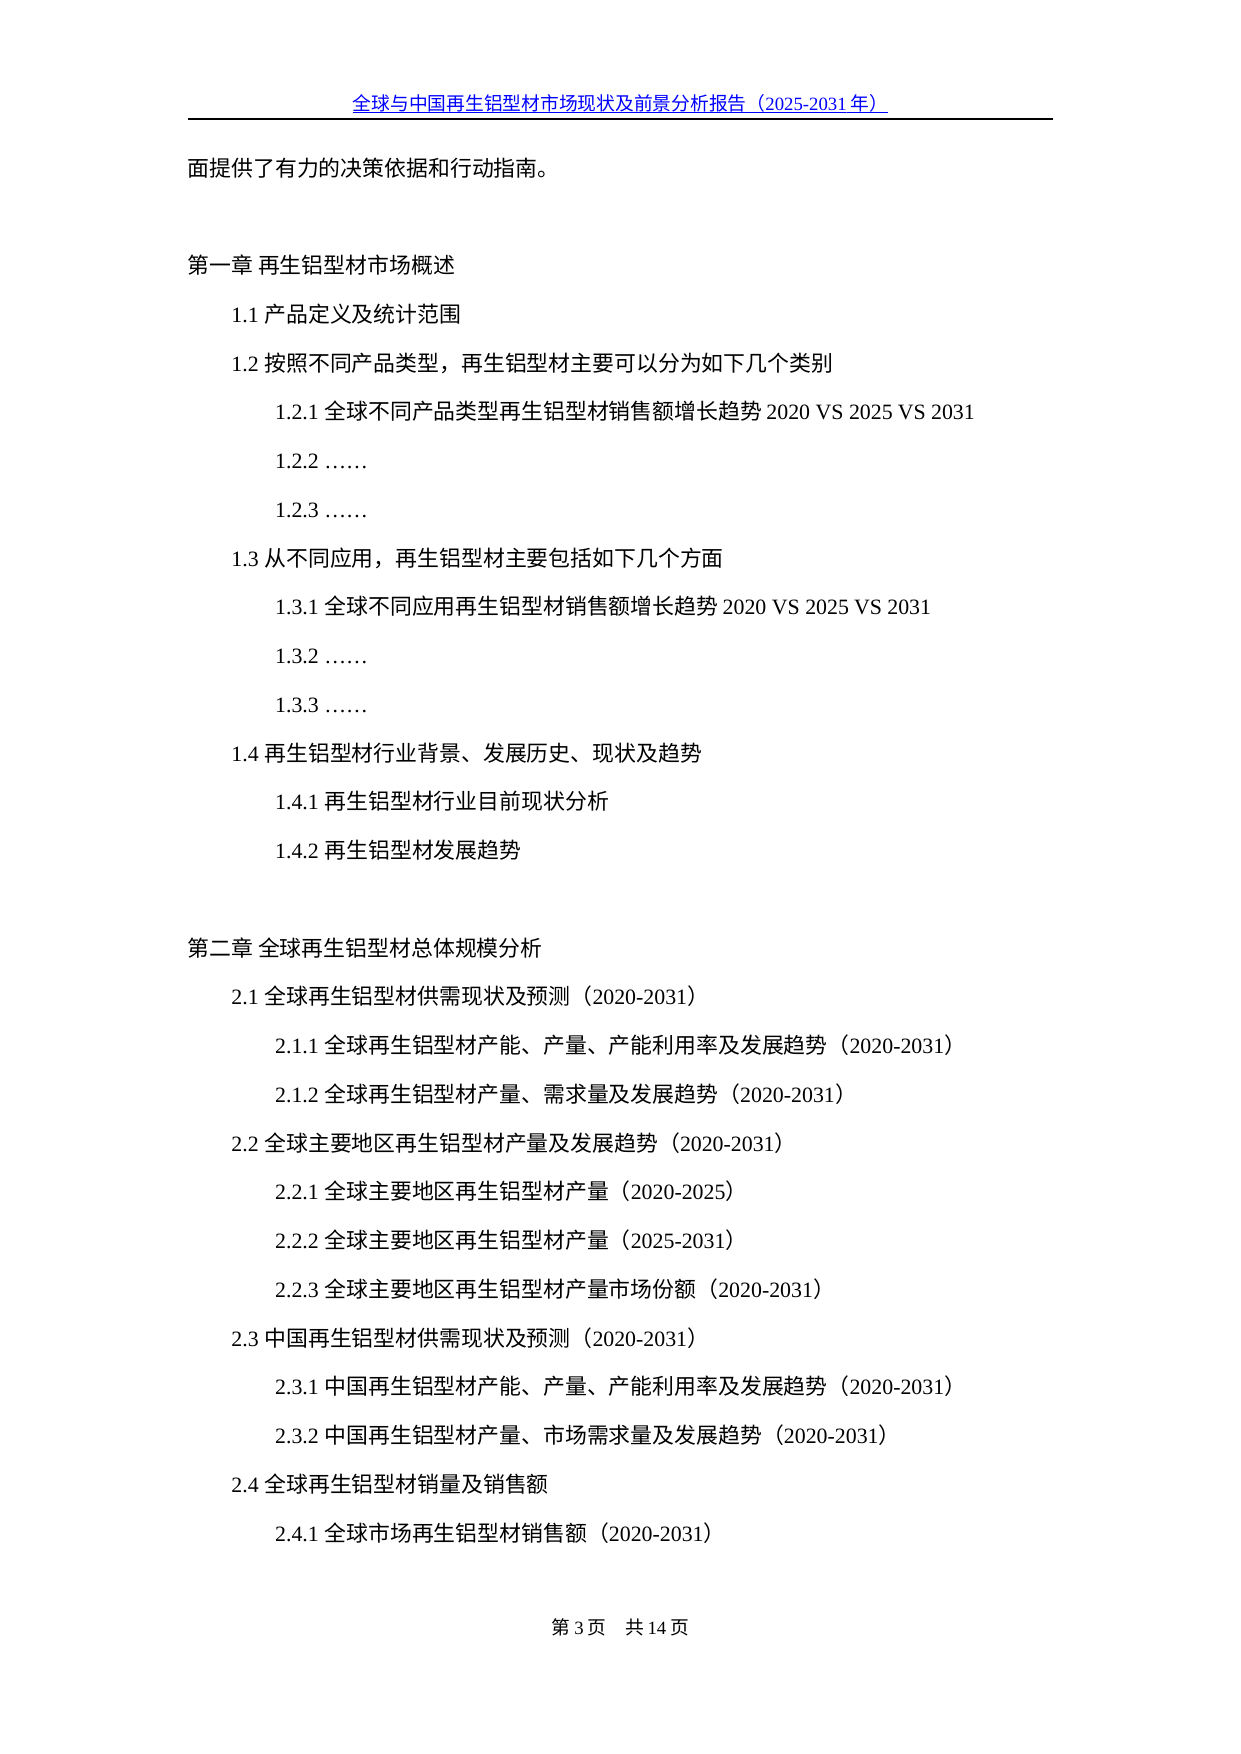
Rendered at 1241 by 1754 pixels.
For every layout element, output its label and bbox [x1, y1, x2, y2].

text [187, 150, 1053, 1548]
